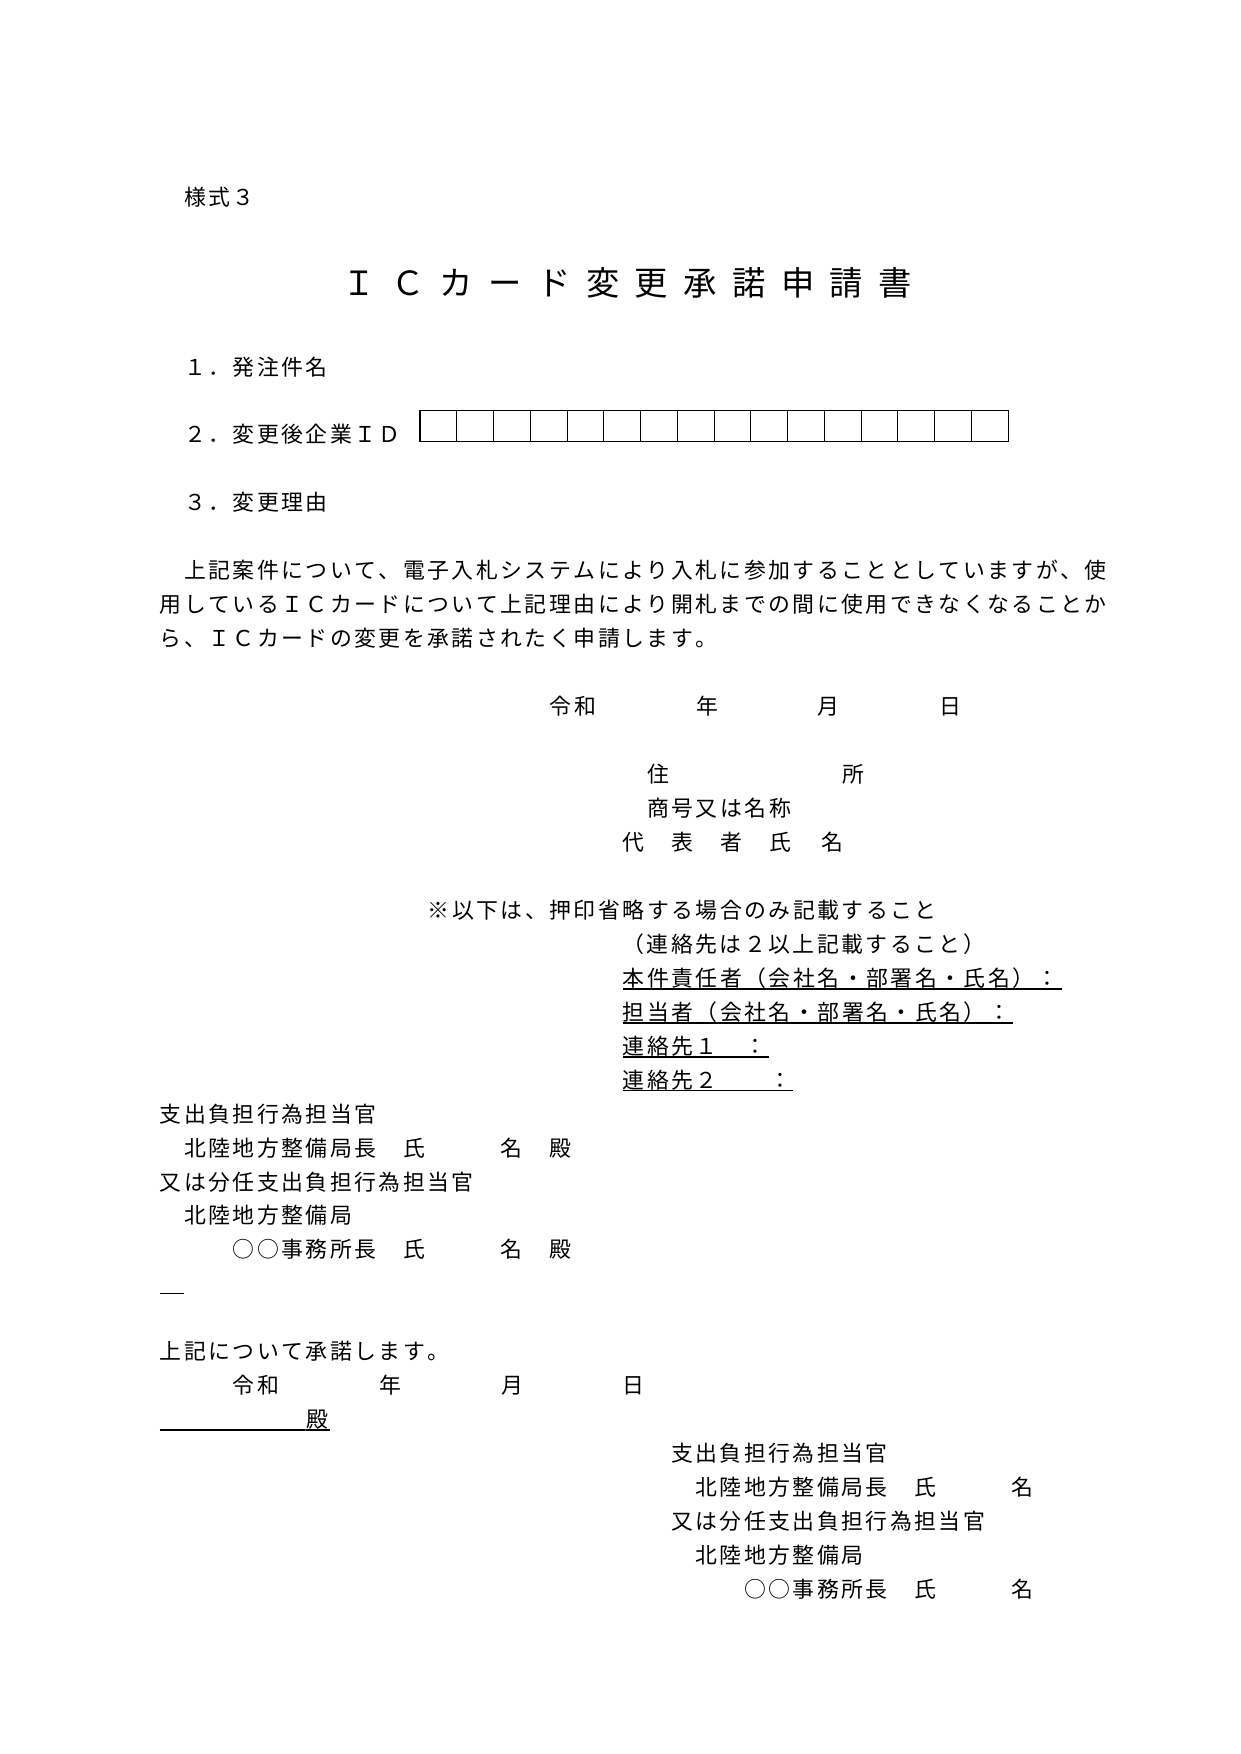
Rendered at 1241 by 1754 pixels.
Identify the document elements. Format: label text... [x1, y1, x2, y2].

text 様式３ [159, 179, 1110, 213]
table_header [751, 411, 787, 441]
text （連絡先は２以上記載すること） [159, 926, 1110, 960]
text 北陸地方整備局 [159, 1537, 1110, 1571]
text 令和 年 月 日 [228, 1367, 1110, 1401]
text 商号又は名称 [159, 790, 1110, 824]
table_header [825, 411, 861, 441]
table_header [678, 411, 714, 441]
table_header [568, 411, 603, 441]
table_header [604, 411, 640, 441]
text 支出負担行為担当官 [159, 1435, 1110, 1469]
text 上記について承諾します。 [159, 1333, 1110, 1367]
text １．発注件名 [159, 348, 1110, 382]
table_header [898, 411, 934, 441]
table_header [421, 411, 456, 441]
text 連絡先２ ： [159, 1062, 1110, 1096]
text 又は分任支出負担行為担当官 [159, 1163, 1110, 1197]
table_header [641, 411, 677, 441]
table_header [457, 411, 493, 441]
table_header [715, 411, 750, 441]
text 上記案件について、電子入札システムにより入札に参加することとしていますが、使用しているＩＣカードについて上記理由により開札までの間に使用できなくなることから、ＩＣカードの変更を承諾されたく申請します。 [159, 552, 1110, 654]
text ※以下は、押印省略する場合のみ記載すること [159, 892, 1110, 926]
text 北陸地方整備局長 氏 名 殿 [159, 1129, 1110, 1163]
table_header [494, 411, 530, 441]
text ○○事務所長 氏 名 [159, 1571, 1110, 1605]
table_header [972, 411, 1008, 441]
text ２．変更後企業ＩＤ [159, 416, 1110, 450]
text 担当者（会社名・部署名・氏名）： [159, 994, 1110, 1028]
text 支出負担行為担当官 [159, 1096, 1110, 1129]
text 住 所 [159, 756, 1110, 790]
text 令和 年 月 日 [159, 688, 1110, 722]
text ３．変更理由 [159, 484, 1110, 518]
table_header [862, 411, 897, 441]
text 北陸地方整備局長 氏 名 [159, 1469, 1110, 1503]
text 殿 [159, 1401, 1110, 1435]
text 又は分任支出負担行為担当官 [159, 1503, 1110, 1537]
text 本件責任者（会社名・部署名・氏名）： [159, 960, 1110, 994]
text 連絡先１ ： [159, 1028, 1110, 1062]
text 北陸地方整備局 [159, 1197, 1110, 1231]
table_header [531, 411, 567, 441]
table_header [788, 411, 824, 441]
text ＩＣカード変更承諾申請書 [159, 247, 1110, 314]
text ○○事務所長 氏 名 殿 [159, 1231, 1110, 1265]
text 代表者氏名 [159, 824, 1110, 858]
table_header [935, 411, 971, 441]
